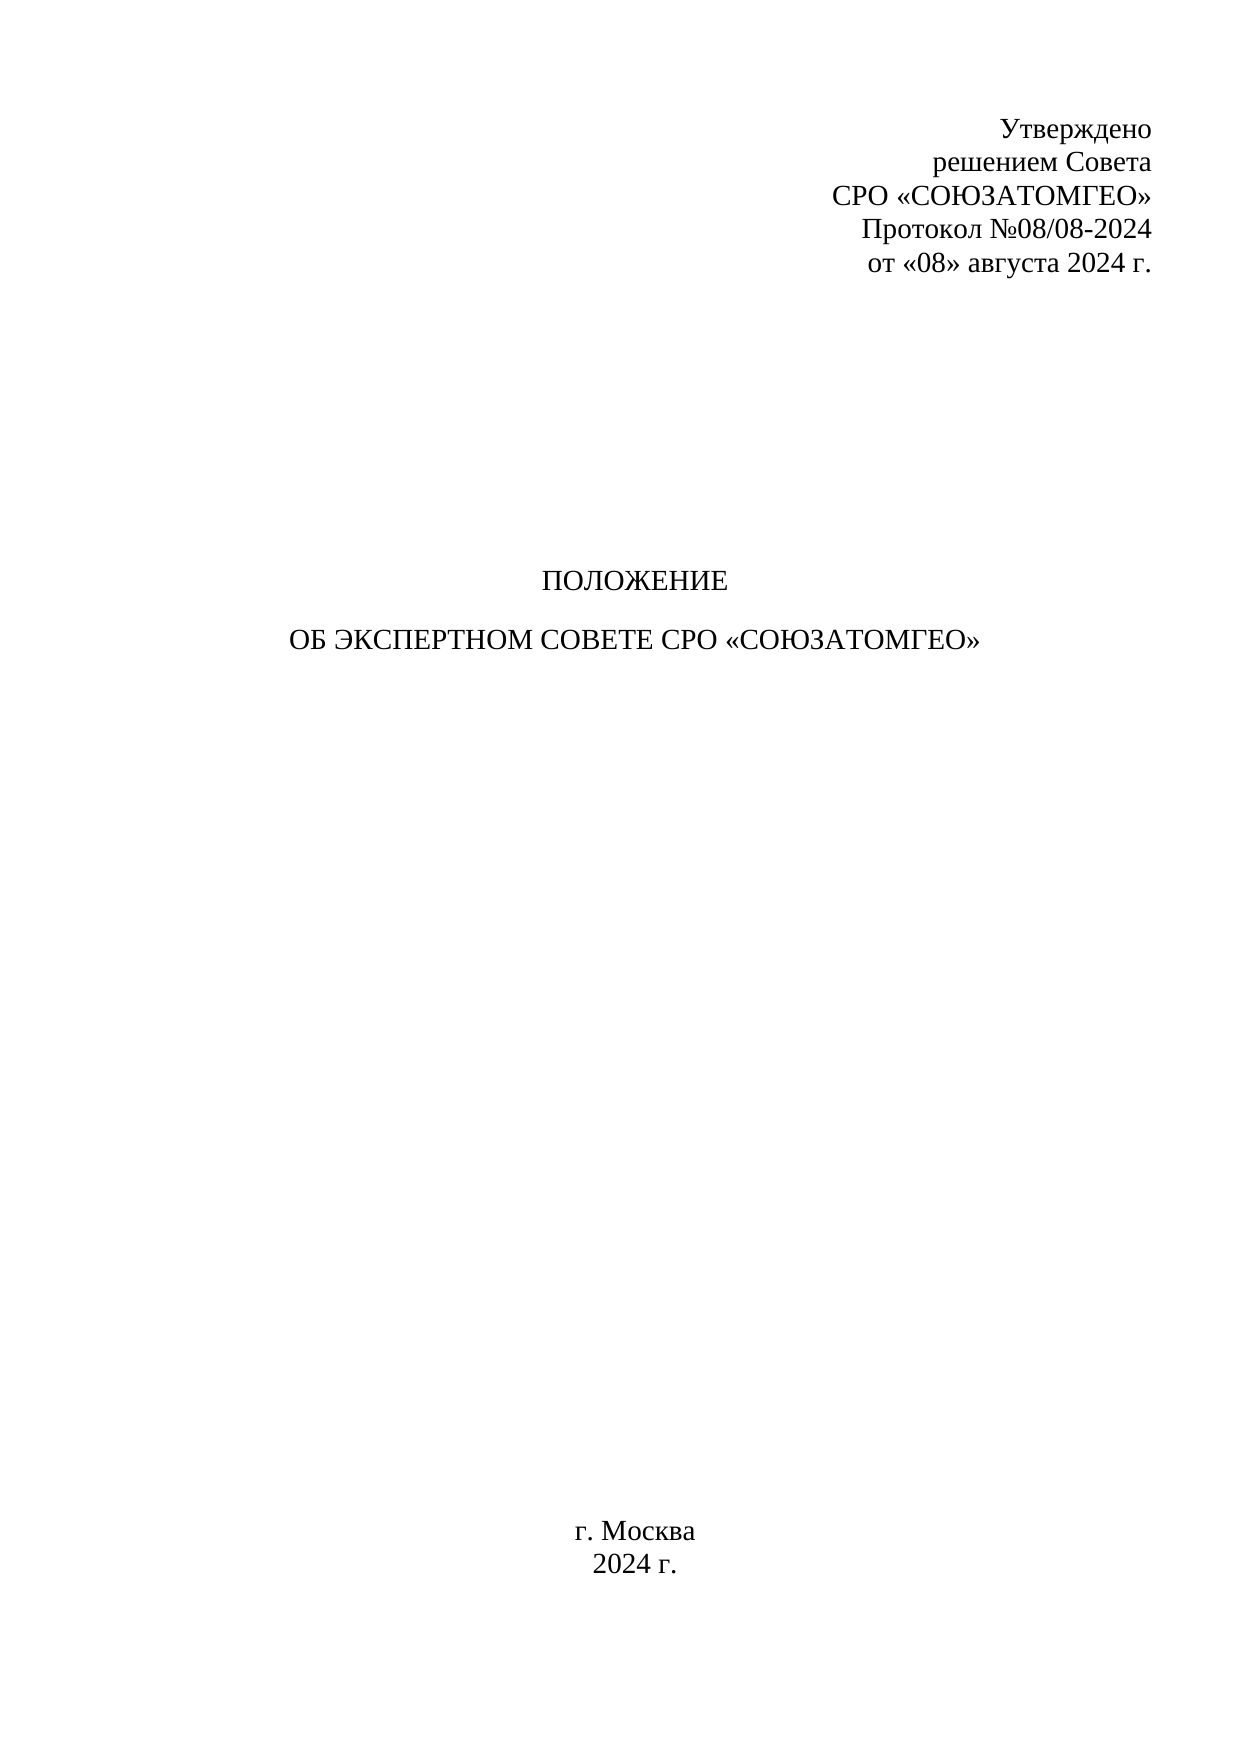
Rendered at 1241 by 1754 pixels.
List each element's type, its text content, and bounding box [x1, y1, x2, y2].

text ПОЛОЖЕНИЕ [118, 563, 1152, 596]
text Утверждено [797, 111, 1152, 144]
text 2024 г. [118, 1546, 1152, 1580]
text Протокол №08/08-2024 [797, 211, 1152, 245]
text от «08» августа 2024 г. [797, 245, 1152, 278]
text решением Совета СРО «СОЮЗАТОМГЕО» [753, 144, 1152, 211]
text ОБ ЭКСПЕРТНОМ СОВЕТЕ СРО «СОЮЗАТОМГЕО» [118, 622, 1152, 656]
text г. Москва [118, 1513, 1152, 1546]
